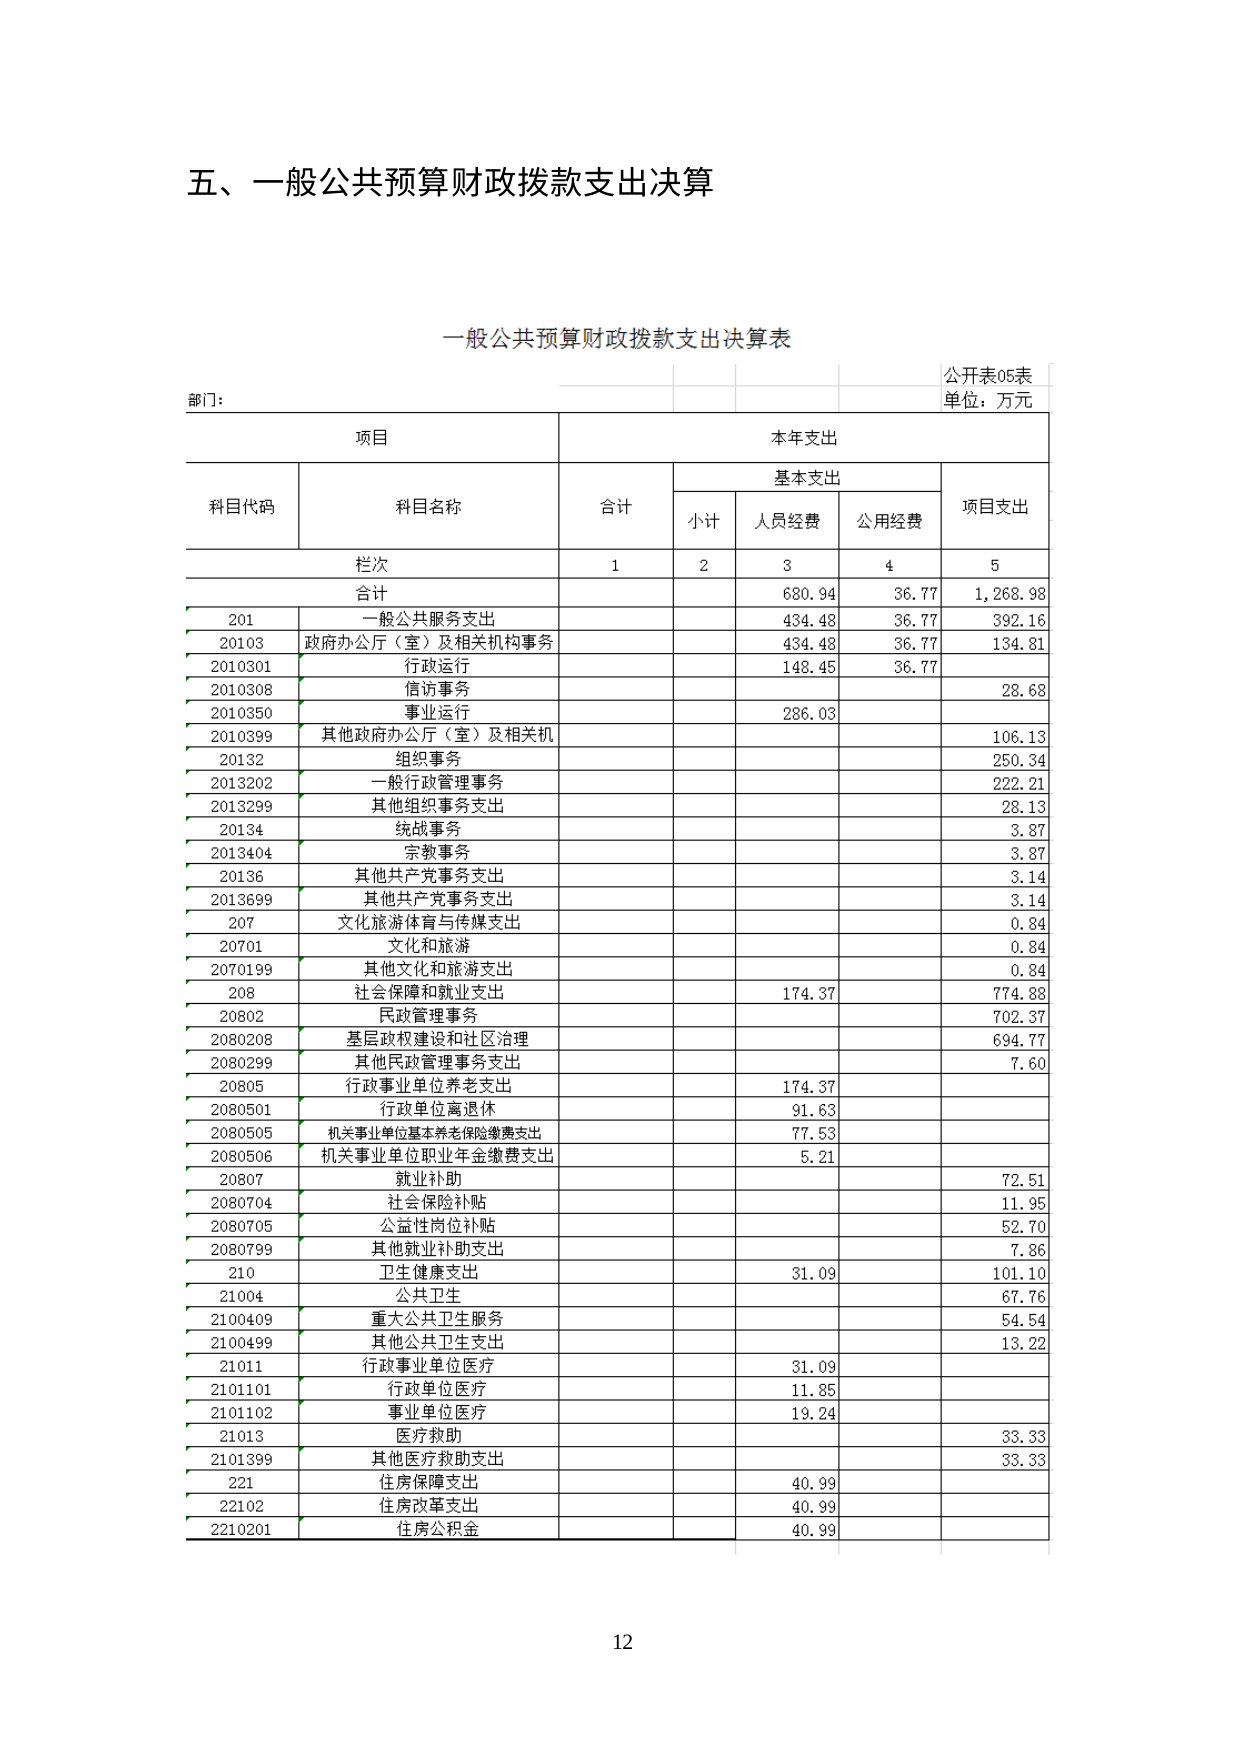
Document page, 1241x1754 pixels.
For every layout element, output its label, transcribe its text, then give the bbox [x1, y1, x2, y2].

text 五、一般公共预算财政拨款支出决算 [186, 159, 1054, 203]
picture [186, 311, 1054, 1555]
